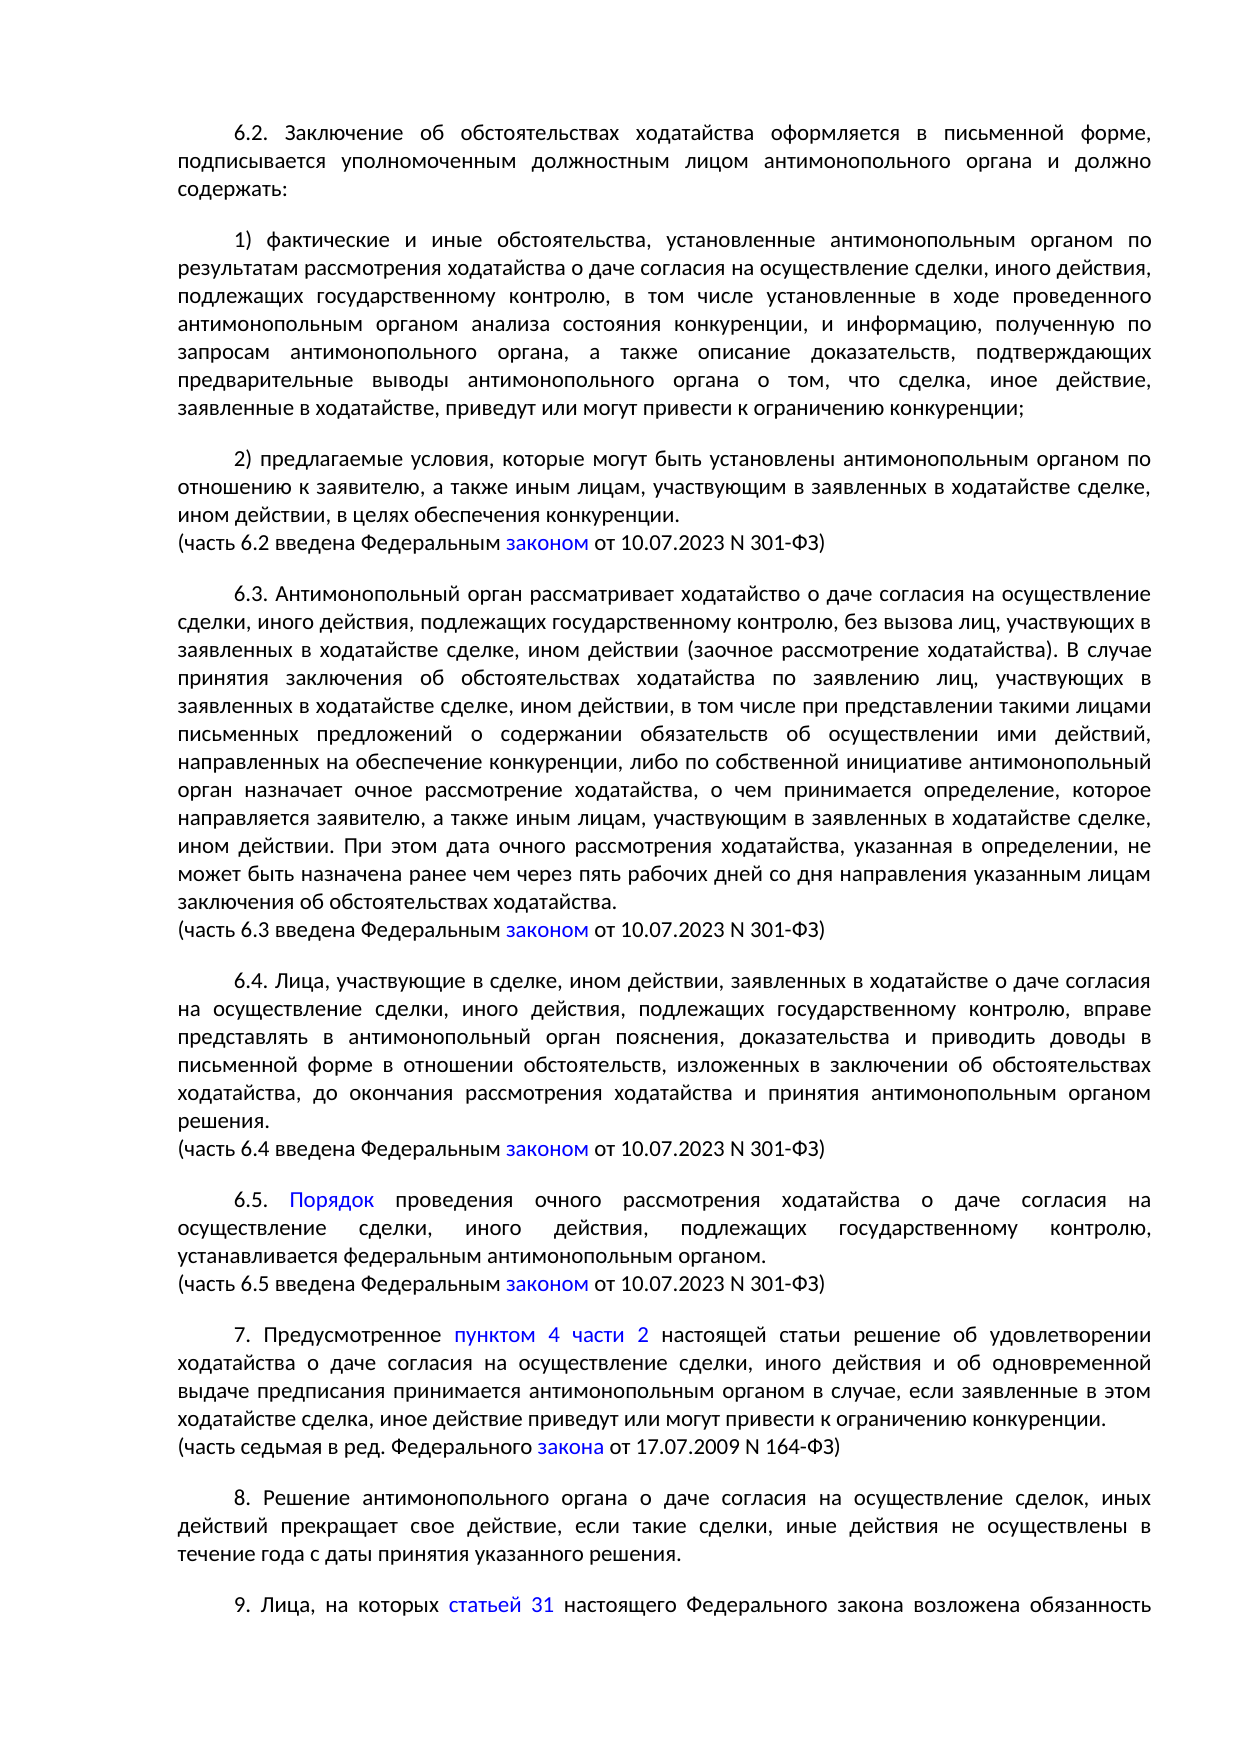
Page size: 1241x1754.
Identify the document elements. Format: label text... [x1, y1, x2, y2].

text 6.4. Лица, участвующие в сделке, ином действии, заявленных в ходатайстве о даче согласия на осуществление сделки, иного действия, подлежащих государственному контролю, вправе представлять в антимонопольный орган пояснения, доказательства и приводить доводы в письменной форме в отношении обстоятельств, изложенных в заключении об обстоятельствах ходатайства, до окончания рассмотрения ходатайства и принятия антимонопольным органом решения. [177, 966, 1152, 1134]
text 6.2. Заключение об обстоятельствах ходатайства оформляется в письменной форме, подписывается уполномоченным должностным лицом антимонопольного органа и должно содержать: [177, 118, 1152, 202]
text 2) предлагаемые условия, которые могут быть установлены антимонопольным органом по отношению к заявителю, а также иным лицам, участвующим в заявленных в ходатайстве сделке, ином действии, в целях обеспечения конкуренции. [177, 444, 1152, 528]
text (часть 6.4 введена Федеральным законом от 10.07.2023 N 301-ФЗ) [177, 1134, 1152, 1162]
text 8. Решение антимонопольного органа о даче согласия на осуществление сделок, иных действий прекращает свое действие, если такие сделки, иные действия не осуществлены в течение года с даты принятия указанного решения. [177, 1483, 1152, 1567]
text 6.5. Порядок проведения очного рассмотрения ходатайства о даче согласия на осуществление сделки, иного действия, подлежащих государственному контролю, устанавливается федеральным антимонопольным органом. [177, 1185, 1152, 1269]
text 7. Предусмотренное пунктом 4 части 2 настоящей статьи решение об удовлетворении ходатайства о даче согласия на осуществление сделки, иного действия и об одновременной выдаче предписания принимается антимонопольным органом в случае, если заявленные в этом ходатайстве сделка, иное действие приведут или могут привести к ограничению конкуренции. [177, 1320, 1152, 1432]
text (часть седьмая в ред. Федерального закона от 17.07.2009 N 164-ФЗ) [177, 1432, 1152, 1461]
text (часть 6.5 введена Федеральным законом от 10.07.2023 N 301-ФЗ) [177, 1269, 1152, 1297]
text 1) фактические и иные обстоятельства, установленные антимонопольным органом по результатам рассмотрения ходатайства о даче согласия на осуществление сделки, иного действия, подлежащих государственному контролю, в том числе установленные в ходе проведенного антимонопольным органом анализа состояния конкуренции, и информацию, полученную по запросам антимонопольного органа, а также описание доказательств, подтверждающих предварительные выводы антимонопольного органа о том, что сделка, иное действие, заявленные в ходатайстве, приведут или могут привести к ограничению конкуренции; [177, 225, 1152, 421]
text (часть 6.3 введена Федеральным законом от 10.07.2023 N 301-ФЗ) [177, 915, 1152, 943]
text 6.3. Антимонопольный орган рассматривает ходатайство о даче согласия на осуществление сделки, иного действия, подлежащих государственному контролю, без вызова лиц, участвующих в заявленных в ходатайстве сделке, ином действии (заочное рассмотрение ходатайства). В случае принятия заключения об обстоятельствах ходатайства по заявлению лиц, участвующих в заявленных в ходатайстве сделке, ином действии, в том числе при представлении такими лицами письменных предложений о содержании обязательств об осуществлении ими действий, направленных на обеспечение конкуренции, либо по собственной инициативе антимонопольный орган назначает очное рассмотрение ходатайства, о чем принимается определение, которое направляется заявителю, а также иным лицам, участвующим в заявленных в ходатайстве сделке, ином действии. При этом дата очного рассмотрения ходатайства, указанная в определении, не может быть назначена ранее чем через пять рабочих дней со дня направления указанным лицам заключения об обстоятельствах ходатайства. [177, 579, 1152, 915]
text (часть 6.2 введена Федеральным законом от 10.07.2023 N 301-ФЗ) [177, 528, 1152, 556]
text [177, 1590, 1152, 1618]
